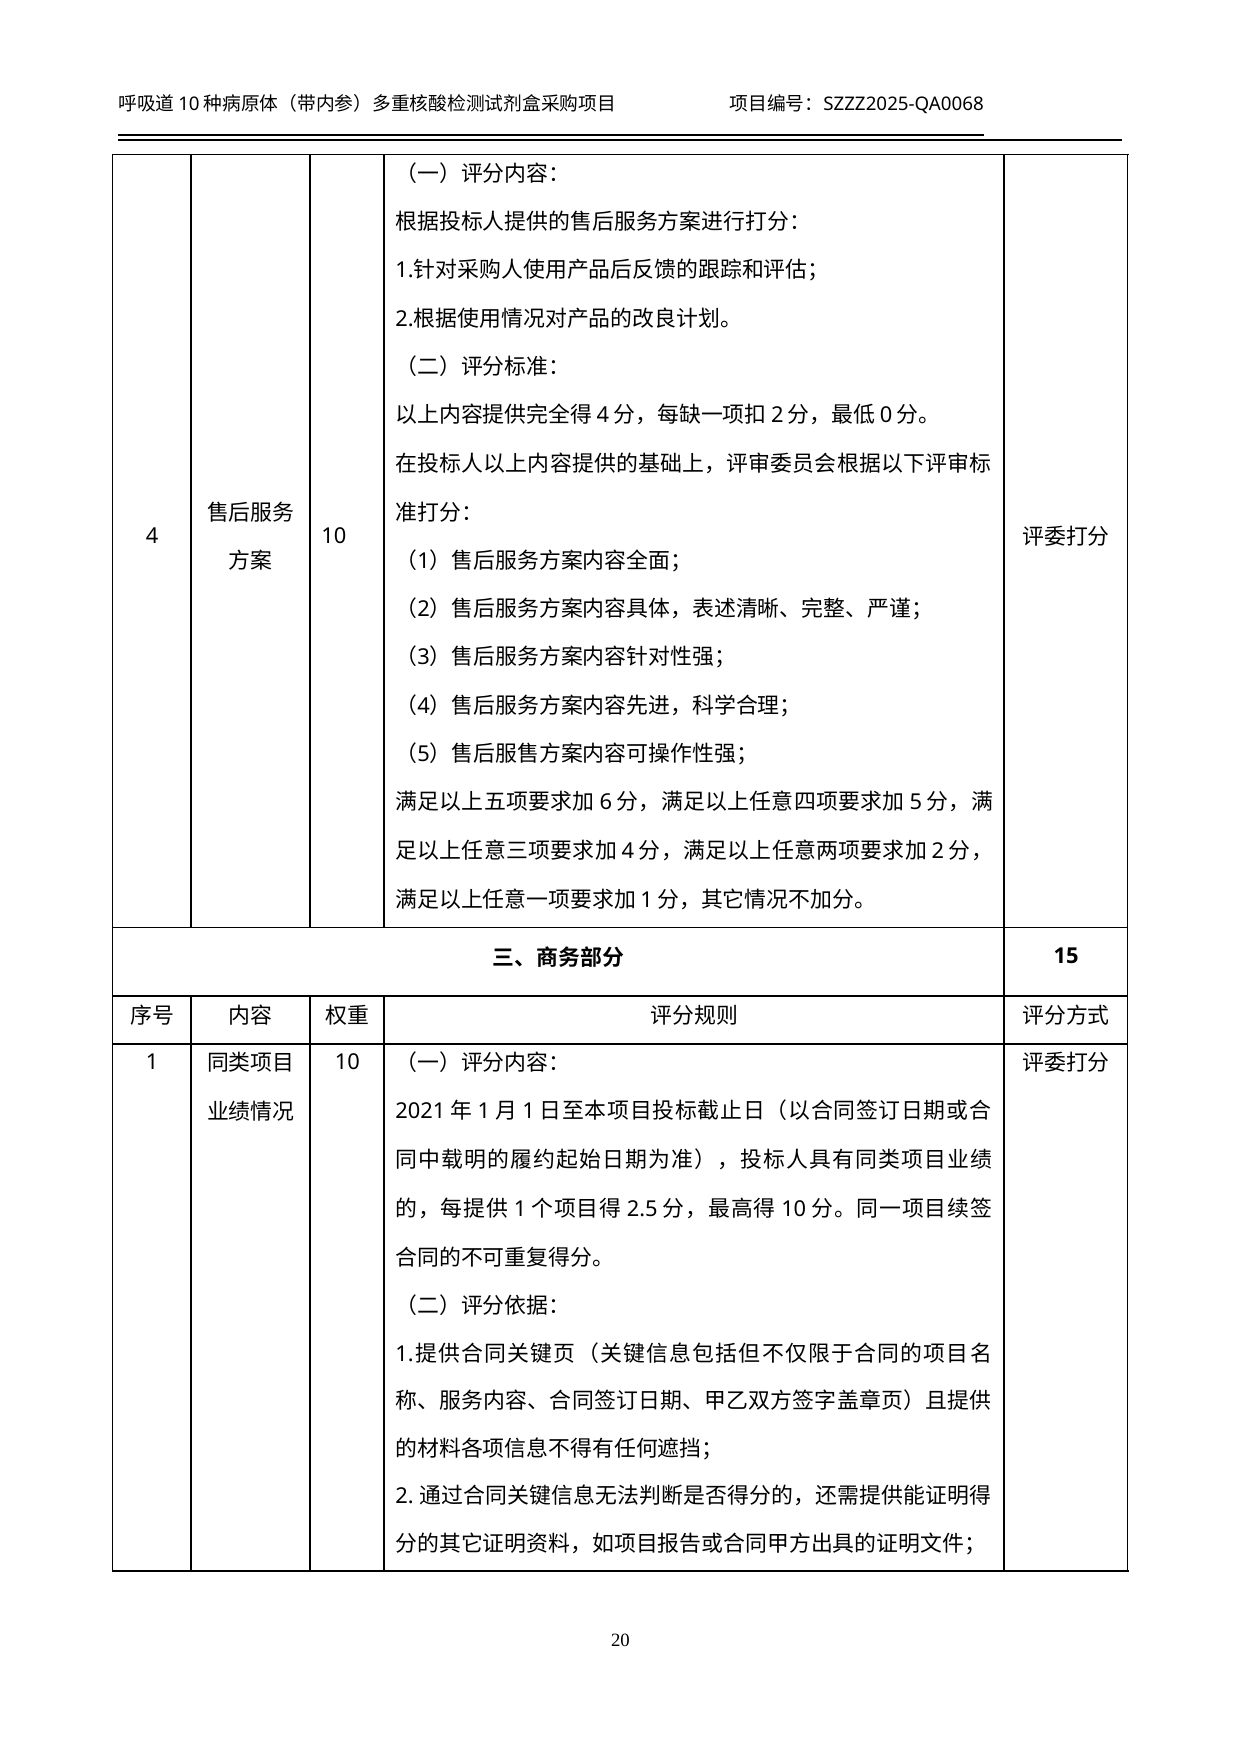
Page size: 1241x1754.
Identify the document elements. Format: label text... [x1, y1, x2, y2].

table_cell 序号 [113, 997, 190, 1043]
table_cell 售后服务 方案 [192, 155, 309, 927]
table_cell 评委打分 [1005, 155, 1127, 927]
table_cell 1 [113, 1045, 190, 1570]
table_cell 15 [1005, 928, 1127, 995]
table_cell 三、商务部分 [113, 928, 1003, 995]
table_cell 权重 [311, 997, 383, 1043]
table_cell 10 [311, 1045, 383, 1570]
table_cell 评分方式 [1005, 997, 1127, 1043]
table_cell 4 [113, 155, 190, 927]
table_cell 同类项目业绩情况 [192, 1045, 309, 1570]
table_cell （一）评分内容： 根据投标人提供的售后服务方案进行打分： 1.针对采购人使用产品后反馈的跟踪和评估； 2.根据使用情况对产品的改良计划。 （二）评分标准： 以上内容提供完全得4分，每缺一项扣2分，最低0分。 在投标人以上内容提供的基础上，评审委员会根据以下评审标准打分： （1）售后服务方案内容全面； （2）售后服务方案内容具体，表述清晰、完整、严谨； （3）售后服务方案内容针对性强； （4）售后服务方案内容先进，科学合理； （5）售后服售方案内容可操作性强； 满足以上五项要求加6分，满足以上任意四项要求加5分，满足以上任意三项要求加4分，满足以上任意两项要求加2分，满足以上任意一项要求加1分，其它情况不加分。 [385, 155, 1003, 927]
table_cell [385, 1045, 1003, 1570]
table_cell 10 [311, 155, 383, 927]
table_cell 评委打分 [1005, 1045, 1127, 1570]
table_cell 评分规则 [385, 997, 1003, 1043]
table_cell 内容 [192, 997, 309, 1043]
